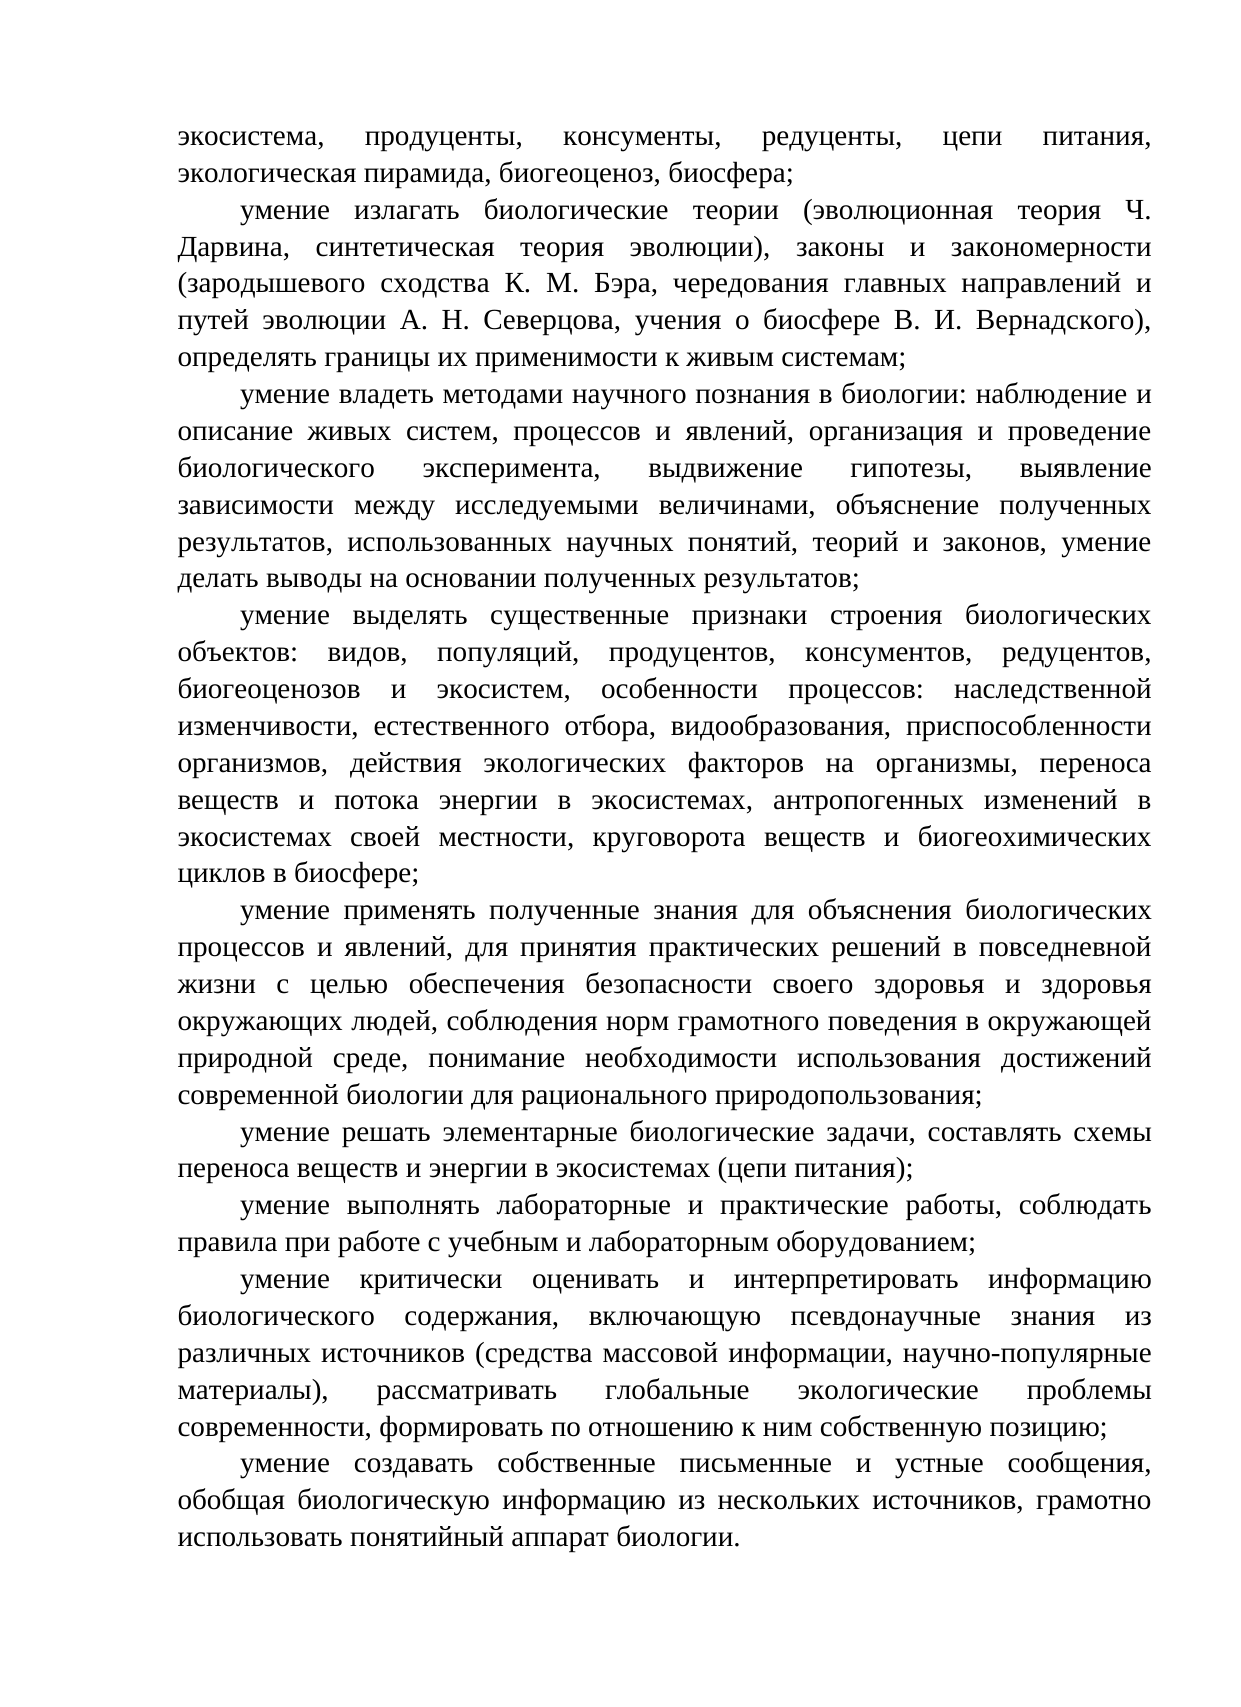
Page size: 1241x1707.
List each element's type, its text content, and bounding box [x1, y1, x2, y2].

text умение решать элементарные биологические задачи, составлять схемы переноса веществ и энергии в экосистемах (цепи питания); [177, 1114, 1152, 1184]
text умение критически оценивать и интерпретировать информацию биологического содержания, включающую псевдонаучные знания из различных источников (средства массовой информации, научно-популярные материалы), рассматривать глобальные экологические проблемы современности, формировать по отношению к ним собственную позицию; [177, 1261, 1152, 1442]
text умение излагать биологические теории (эволюционная теория Ч. Дарвина, синтетическая теория эволюции), законы и закономерности (зародышевого сходства К. М. Бэра, чередования главных направлений и путей эволюции А. Н. Северцова, учения о биосфере В. И. Вернадского), определять границы их применимости к живым системам; [177, 192, 1152, 373]
text умение создавать собственные письменные и устные сообщения, обобщая биологическую информацию из нескольких источников, грамотно использовать понятийный аппарат биологии. [177, 1446, 1152, 1553]
text умение выполнять лабораторные и практические работы, соблюдать правила при работе с учебным и лабораторным оборудованием; [177, 1187, 1152, 1258]
text умение выделять существенные признаки строения биологических объектов: видов, популяций, продуцентов, консументов, редуцентов, биогеоценозов и экосистем, особенности процессов: наследственной изменчивости, естественного отбора, видообразования, приспособленности организмов, действия экологических факторов на организмы, переноса веществ и потока энергии в экосистемах, антропогенных изменений в экосистемах своей местности, круговорота веществ и биогеохимических циклов в биосфере; [177, 597, 1152, 889]
text умение применять полученные знания для объяснения биологических процессов и явлений, для принятия практических решений в повседневной жизни с целью обеспечения безопасности своего здоровья и здоровья окружающих людей, соблюдения норм грамотного поведения в окружающей природной среде, понимание необходимости использования достижений современной биологии для рационального природопользования; [177, 892, 1152, 1110]
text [177, 118, 1152, 188]
text умение владеть методами научного познания в биологии: наблюдение и описание живых систем, процессов и явлений, организация и проведение биологического эксперимента, выдвижение гипотезы, выявление зависимости между исследуемыми величинами, объяснение полученных результатов, использованных научных понятий, теорий и законов, умение делать выводы на основании полученных результатов; [177, 376, 1152, 594]
